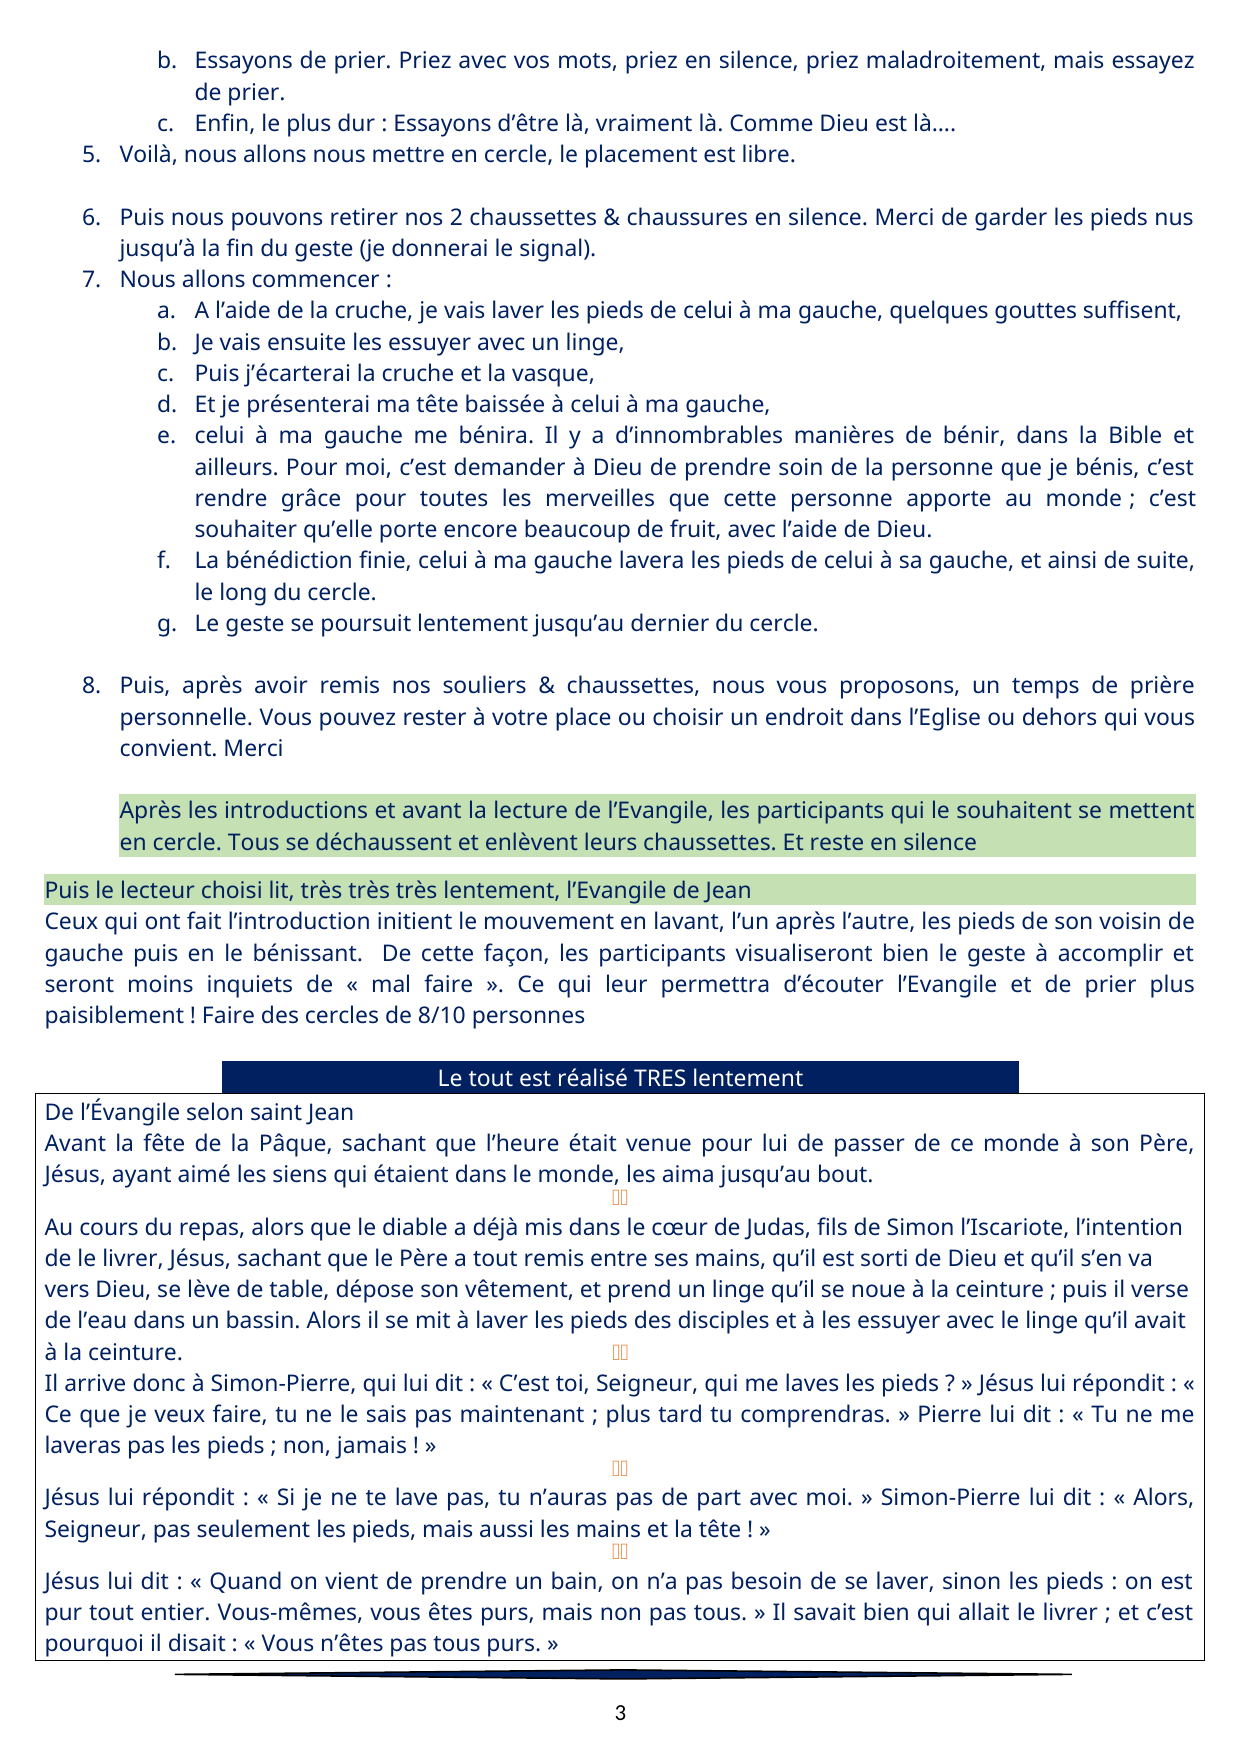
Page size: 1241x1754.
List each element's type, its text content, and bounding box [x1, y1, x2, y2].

list La bénédiction finie, celui à ma gauche lavera les pieds de celui à sa gauche, et ainsi de suite, le long du cercle. [157, 544, 1196, 607]
list Le geste se poursuit lentement jusqu’au dernier du cercle. [157, 607, 1196, 638]
list Enfin, le plus dur : Essayons d’être là, vraiment là. Comme Dieu est là…. [157, 107, 1196, 138]
text Le tout est réalisé TRES lentement [222, 1061, 1019, 1093]
list Puis j’écarterai la cruche et la vasque, [157, 357, 1196, 388]
text Jésus lui répondit : « Si je ne te lave pas, tu n’auras pas de part avec moi. » Simon-Pierre lui dit : « Alors, Seigneur, pas seulement les pieds, mais aussi les mains et la tête ! » [44, 1481, 1196, 1544]
text De l’Évangile selon saint Jean [36, 1094, 1204, 1127]
text Avant la fête de la Pâque, sachant que l’heure était venue pour lui de passer de ce monde à son Père, Jésus, ayant aimé les siens qui étaient dans le monde, les aima jusqu’au bout. [44, 1127, 1196, 1189]
text Au cours du repas, alors que le diable a déjà mis dans le cœur de Judas, fils de Simon l’Iscariote, l’intention de le livrer, Jésus, sachant que le Père a tout remis entre ses mains, qu’il est sorti de Dieu et qu’il s’en va vers Dieu, se lève de table, dépose son vêtement, et prend un linge qu’il se noue à la ceinture ; puis il verse de l’eau dans un bassin. Alors il se mit à laver les pieds des disciples et à les essuyer avec le linge qu’il avait à la ceinture. [44, 1210, 1196, 1367]
list Nous allons commencer : [82, 263, 1196, 294]
text Jésus lui dit : « Quand on vient de prendre un bain, on n’a pas besoin de se laver, sinon les pieds : on est pur tout entier. Vous-mêmes, vous êtes purs, mais non pas tous. » Il savait bien qui allait le livrer ; et c’est pourquoi il disait : « Vous n’êtes pas tous purs. » [36, 1561, 1204, 1660]
list A l’aide de la cruche, je vais laver les pieds de celui à ma gauche, quelques gouttes suffisent, [157, 294, 1196, 326]
list Puis, après avoir remis nos souliers & chaussettes, nous vous proposons, un temps de prière personnelle. Vous pouvez rester à votre place ou choisir un endroit dans l’Eglise ou dehors qui vous convient. Merci [82, 669, 1196, 763]
text Puis le lecteur choisi lit, très très très lentement, l’Evangile de Jean [44, 874, 1196, 905]
list Puis nous pouvons retirer nos 2 chaussettes & chaussures en silence. Merci de garder les pieds nus jusqu’à la fin du geste (je donnerai le signal). [82, 201, 1196, 263]
list Je vais ensuite les essuyer avec un linge, [157, 326, 1196, 357]
list Et je présenterai ma tête baissée à celui à ma gauche, [157, 388, 1196, 419]
list Essayons de prier. Priez avec vos mots, priez en silence, priez maladroitement, mais essayez de prier. [157, 44, 1196, 107]
list celui à ma gauche me bénira. Il y a d’innombrables manières de bénir, dans la Bible et ailleurs. Pour moi, c’est demander à Dieu de prendre soin de la personne que je bénis, c’est rendre grâce pour toutes les merveilles que cette personne apporte au monde ; c’est souhaiter qu’elle porte encore beaucoup de fruit, avec l’aide de Dieu. [157, 419, 1196, 544]
list Voilà, nous allons nous mettre en cercle, le placement est libre. [82, 138, 1196, 169]
text Il arrive donc à Simon-Pierre, qui lui dit : « C’est toi, Seigneur, qui me laves les pieds ? » Jésus lui répondit : « Ce que je veux faire, tu ne le sais pas maintenant ; plus tard tu comprendras. » Pierre lui dit : « Tu ne me laveras pas les pieds ; non, jamais ! » [44, 1367, 1196, 1460]
text Ceux qui ont fait l’introduction initient le mouvement en lavant, l’un après l’autre, les pieds de son voisin de gauche puis en le bénissant. De cette façon, les participants visualiseront bien le geste à accomplir et seront moins inquiets de « mal faire ». Ce qui leur permettra d’écouter l’Evangile et de prier plus paisiblement ! Faire des cercles de 8/10 personnes [44, 905, 1196, 1030]
text Après les introductions et avant la lecture de l’Evangile, les participants qui le souhaitent se mettent en cercle. Tous se déchaussent et enlèvent leurs chaussettes. Et reste en silence [119, 794, 1196, 857]
